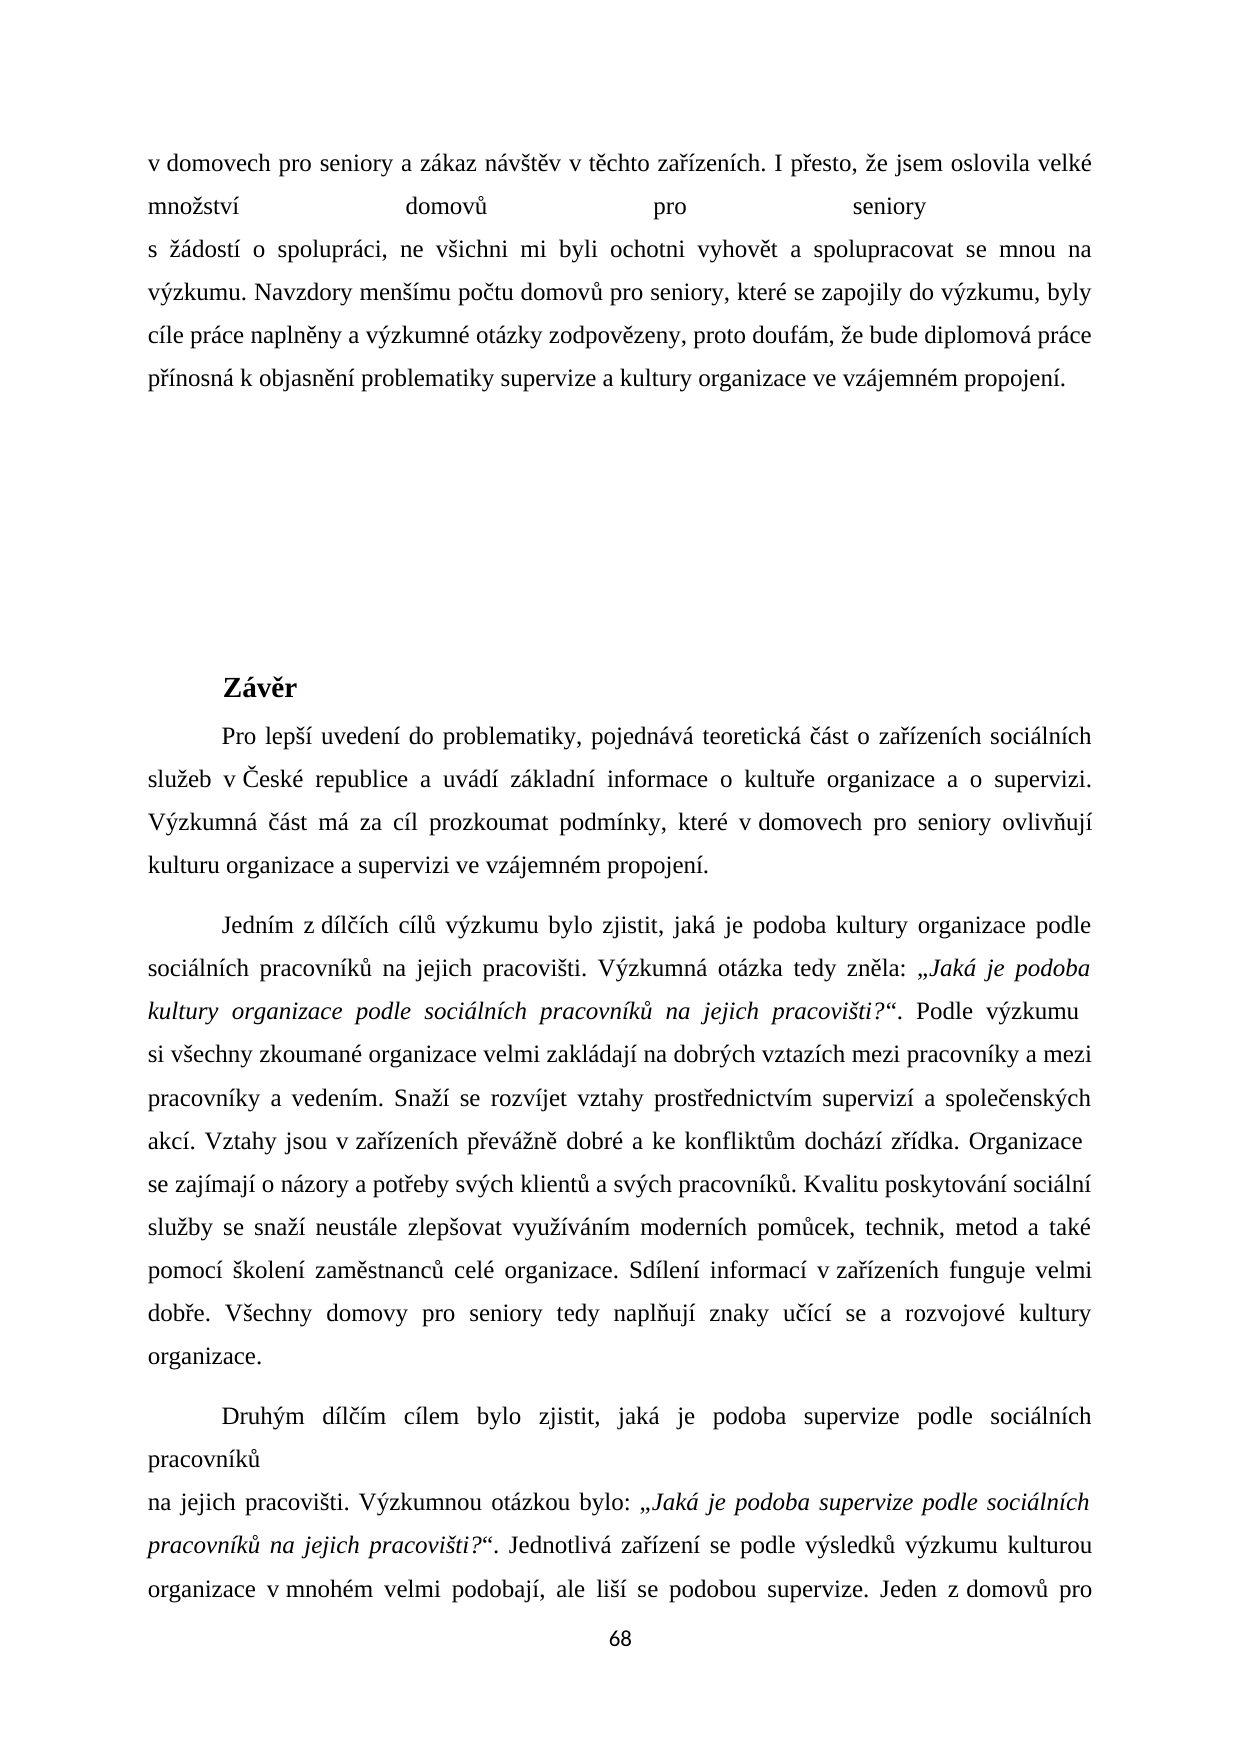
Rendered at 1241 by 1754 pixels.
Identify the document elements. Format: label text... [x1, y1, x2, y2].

subtitle Závěr [223, 671, 1092, 704]
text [148, 1401, 1092, 1602]
text Jedním z dílčích cílů výzkumu bylo zjistit, jaká je podoba kultury organizace podle sociálních pracovníků na jejich pracovišti. Výzkumná otázka tedy zněla: „Jaká je podoba kultury organizace podle sociálních pracovníků na jejich pracovišti?“. Podle výzkumu si všechny zkoumané organizace velmi zakládají na dobrých vztazích mezi pracovníky a mezi pracovníky a vedením. Snaží se rozvíjet vztahy prostřednictvím supervizí a společenských akcí. Vztahy jsou v zařízeních převážně dobré a ke konfliktům dochází zřídka. Organizace se zajímají o názory a potřeby svých klientů a svých pracovníků. Kvalitu poskytování sociální služby se snaží neustále zlepšovat využíváním moderních pomůcek, technik, metod a také pomocí školení zaměstnanců celé organizace. Sdílení informací v zařízeních funguje velmi dobře. Všechny domovy pro seniory tedy naplňují znaky učící se a rozvojové kultury organizace. [148, 910, 1092, 1370]
text Pro lepší uvedení do problematiky, pojednává teoretická část o zařízeních sociálních služeb v České republice a uvádí základní informace o kultuře organizace a o supervizi. Výzkumná část má za cíl prozkoumat podmínky, které v domovech pro seniory ovlivňují kulturu organizace a supervizi ve vzájemném propojení. [148, 721, 1092, 879]
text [148, 161, 1092, 234]
